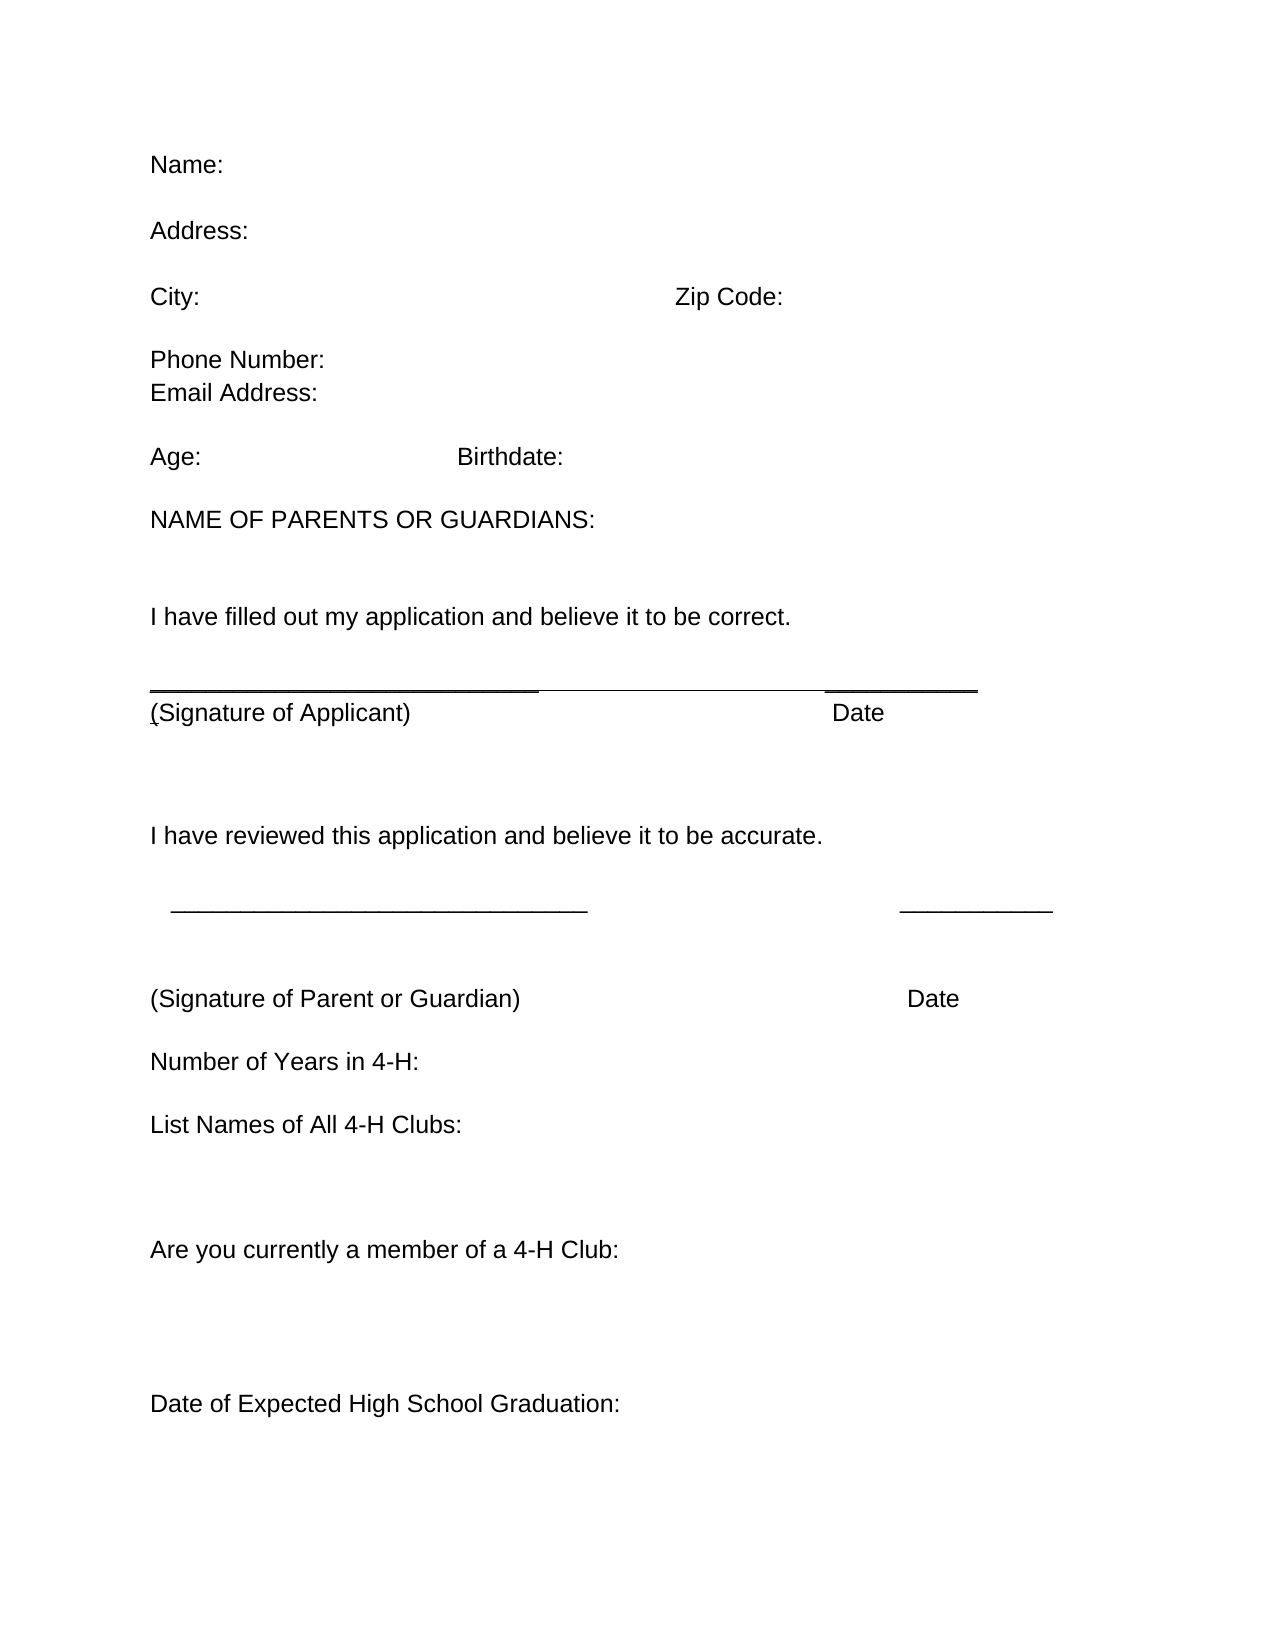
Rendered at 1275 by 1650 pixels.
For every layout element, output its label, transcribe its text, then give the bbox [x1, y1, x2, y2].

text Name: [150, 150, 1125, 212]
text (Signature of Applicant) Date [150, 698, 1125, 757]
text City: Zip Code: [150, 282, 1125, 311]
text Phone Number: [150, 345, 1125, 374]
text Age: Birthdate: [150, 442, 1125, 471]
text Number of Years in 4-H: [150, 1047, 1125, 1076]
text I have reviewed this application and believe it to be accurate. [150, 821, 1125, 850]
text ______________________________ ___________ [150, 884, 1125, 979]
text Are you currently a member of a 4-H Club: [150, 1235, 1125, 1264]
text Email Address: [150, 378, 1125, 407]
text ____________________________ ___________ [150, 665, 1125, 694]
text (Signature of Parent or Guardian) Date [150, 984, 1125, 1012]
text I have filled out my application and believe it to be correct. [150, 602, 1125, 631]
text Address: [150, 216, 1125, 278]
text List Names of All 4-H Clubs: [150, 1111, 1125, 1139]
text NAME OF PARENTS OR GUARDIANS: [150, 505, 1125, 567]
text Date of Expected High School Graduation: [150, 1389, 1125, 1418]
